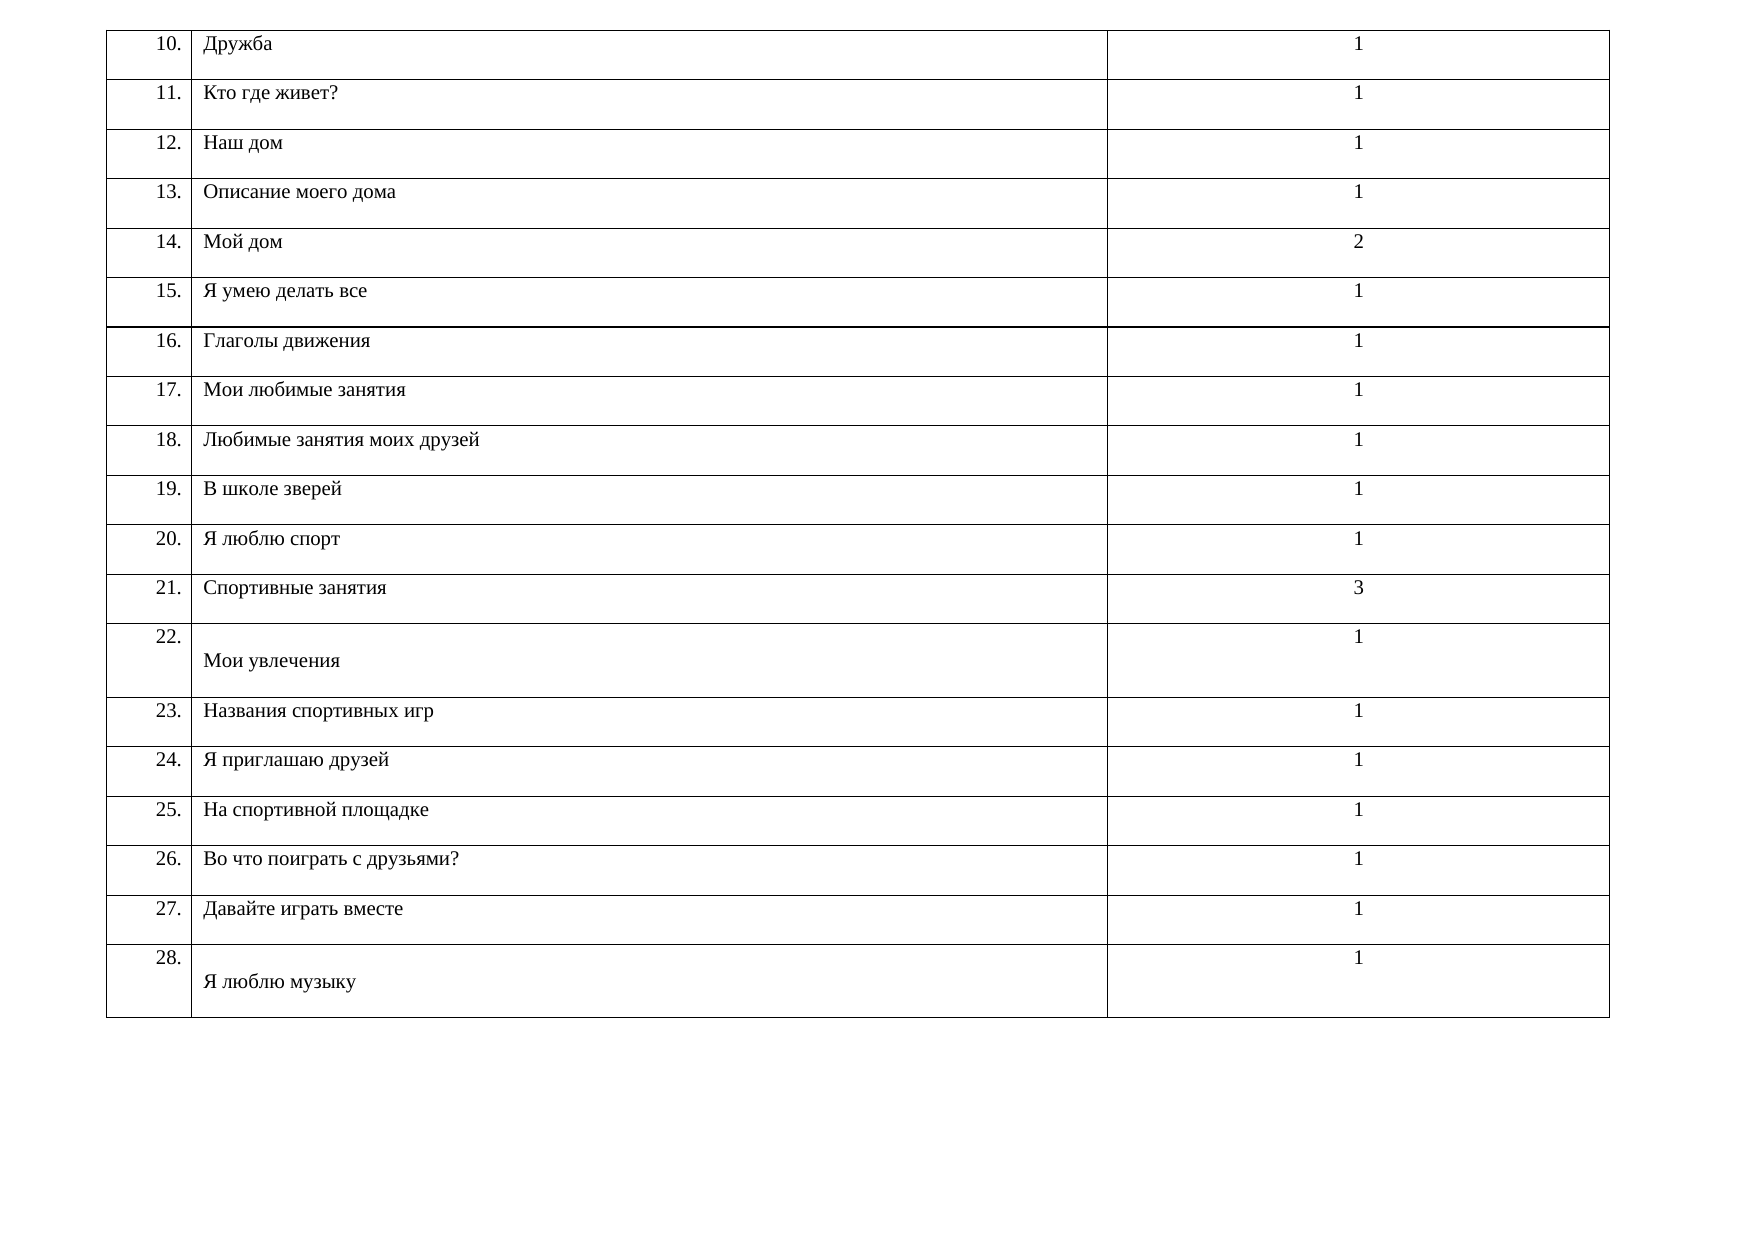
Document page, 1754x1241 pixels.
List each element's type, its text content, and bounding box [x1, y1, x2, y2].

table_cell 3 [1108, 575, 1609, 623]
table_cell 1 [1108, 377, 1609, 425]
table_cell [107, 179, 191, 227]
table_cell Описание моего дома [192, 179, 1107, 227]
table_cell [107, 575, 191, 623]
table_cell Наш дом [192, 130, 1107, 178]
table_cell [107, 698, 191, 746]
table_cell [107, 846, 191, 894]
table_cell 2 [1108, 229, 1609, 277]
table_cell 1 [1108, 80, 1609, 128]
table_cell 1 [1108, 747, 1609, 796]
table_cell 1 [1108, 698, 1609, 746]
table_cell 1 [1108, 525, 1609, 574]
table_cell 1 [1108, 896, 1609, 944]
table_cell Глаголы движения [192, 328, 1107, 376]
table_cell 1 [1108, 130, 1609, 178]
table_cell 1 [1108, 846, 1609, 894]
table_cell 1 [1108, 476, 1609, 524]
table_cell 1 [1108, 624, 1609, 697]
table_cell [107, 278, 191, 326]
table_cell Кто где живет? [192, 80, 1107, 128]
table_cell [107, 80, 191, 128]
table_cell 1 [1108, 31, 1609, 79]
table_cell [107, 945, 191, 1017]
table_cell Во что поиграть с друзьями? [192, 846, 1107, 894]
table_cell [107, 377, 191, 425]
table_cell В школе зверей [192, 476, 1107, 524]
table_cell [107, 797, 191, 845]
table_cell [107, 31, 191, 79]
table_cell [107, 624, 191, 697]
table_cell Я умею делать все [192, 278, 1107, 326]
table_cell На спортивной площадке [192, 797, 1107, 845]
table_cell [107, 426, 191, 475]
table_cell [107, 229, 191, 277]
table_cell Я люблю спорт [192, 525, 1107, 574]
table_cell 1 [1108, 278, 1609, 326]
table_cell Дружба [192, 31, 1107, 79]
table_cell Любимые занятия моих друзей [192, 426, 1107, 475]
table_cell Я люблю музыку [192, 945, 1107, 1017]
table_cell 1 [1108, 179, 1609, 227]
table_cell Мои любимые занятия [192, 377, 1107, 425]
table_cell 1 [1108, 797, 1609, 845]
table_cell Мой дом [192, 229, 1107, 277]
table_cell Спортивные занятия [192, 575, 1107, 623]
table_cell Я приглашаю друзей [192, 747, 1107, 796]
table_cell Названия спортивных игр [192, 698, 1107, 746]
table_cell [107, 130, 191, 178]
table_cell 1 [1108, 328, 1609, 376]
table_cell 1 [1108, 945, 1609, 1017]
table_cell 1 [1108, 426, 1609, 475]
table_cell [107, 476, 191, 524]
table_cell Мои увлечения [192, 624, 1107, 697]
table_cell [107, 896, 191, 944]
table_cell [107, 525, 191, 574]
table_cell [107, 328, 191, 376]
table_cell Давайте играть вместе [192, 896, 1107, 944]
table_cell [107, 747, 191, 796]
